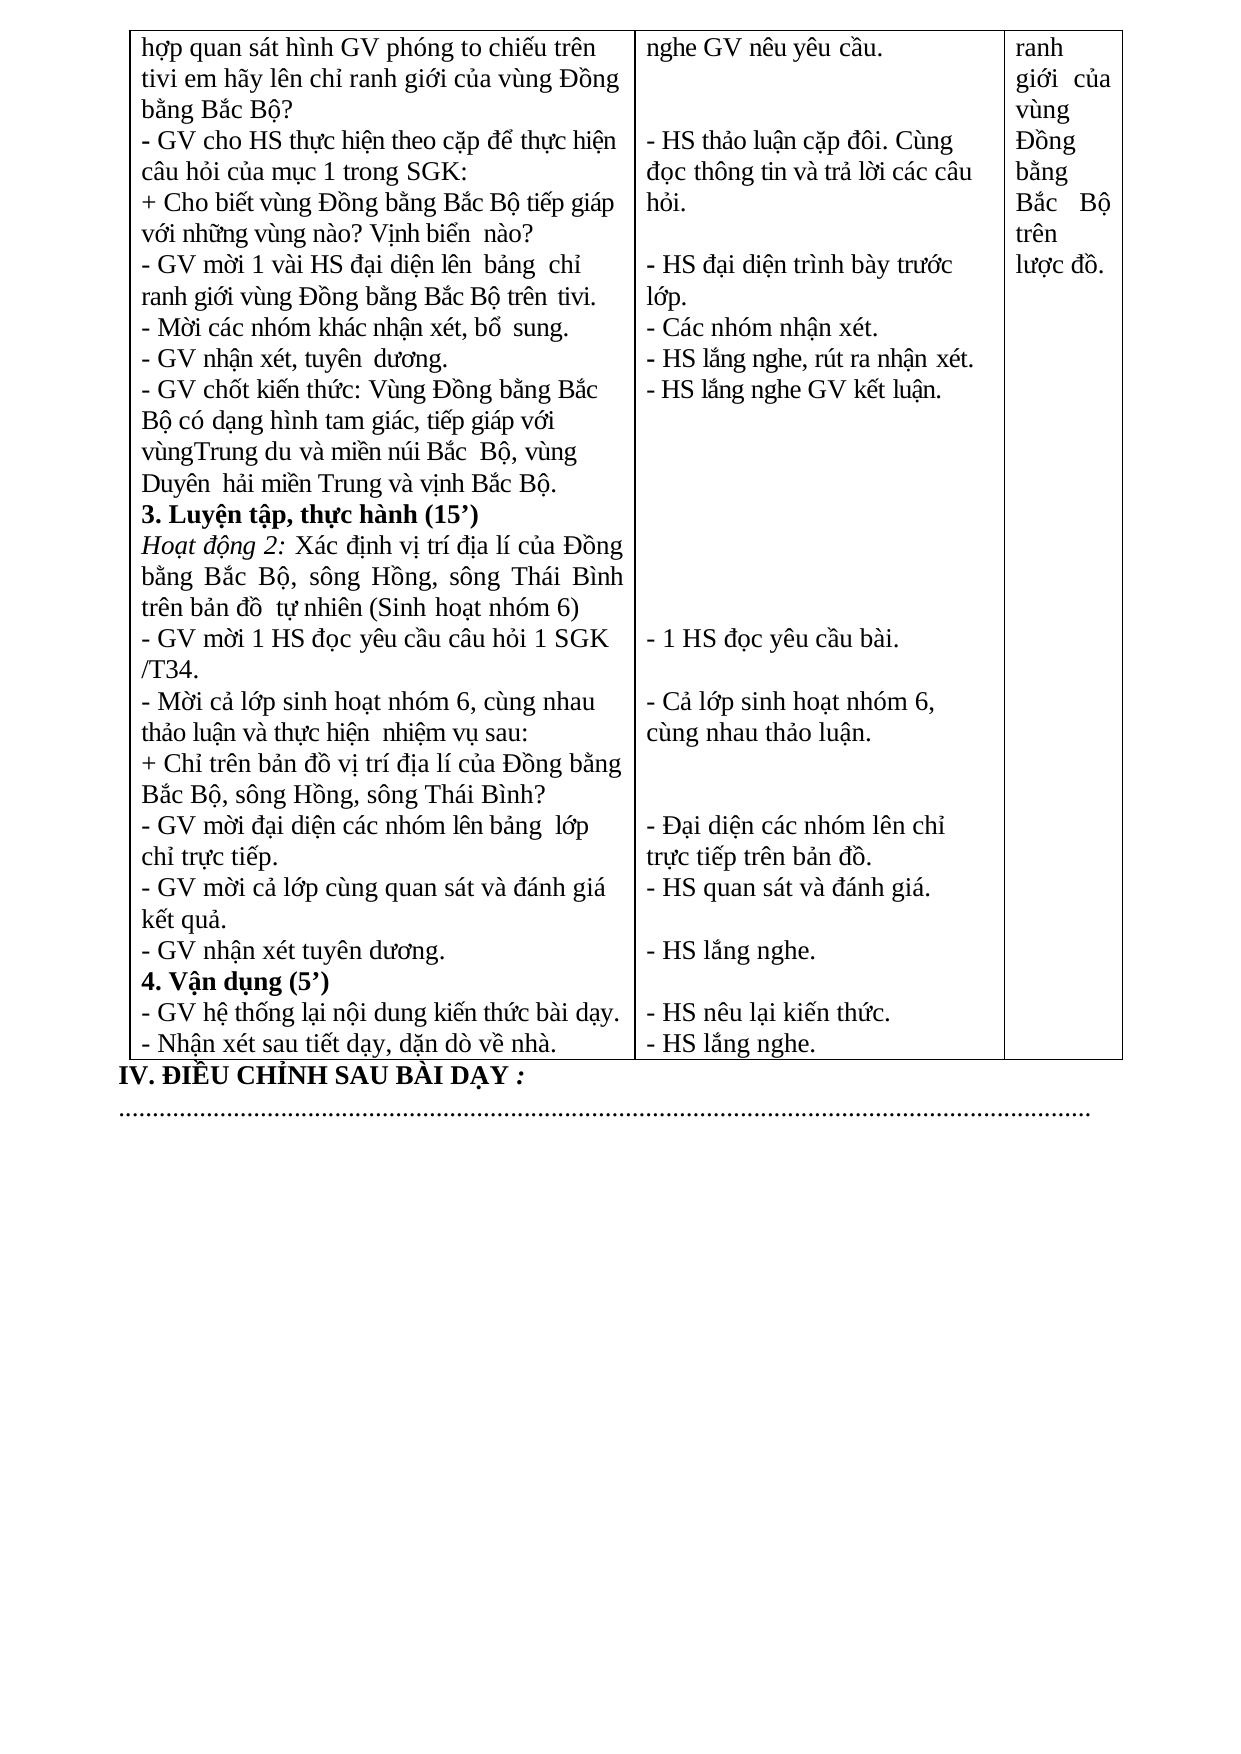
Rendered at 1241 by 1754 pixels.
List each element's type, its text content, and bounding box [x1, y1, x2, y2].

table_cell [636, 31, 1004, 1058]
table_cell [131, 31, 634, 1058]
text IV. ĐIỀU CHỈNH SAU BÀI DẠY : [118, 1059, 1117, 1091]
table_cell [1005, 31, 1122, 1058]
text ................................................................................................................................................ [118, 1091, 1117, 1122]
